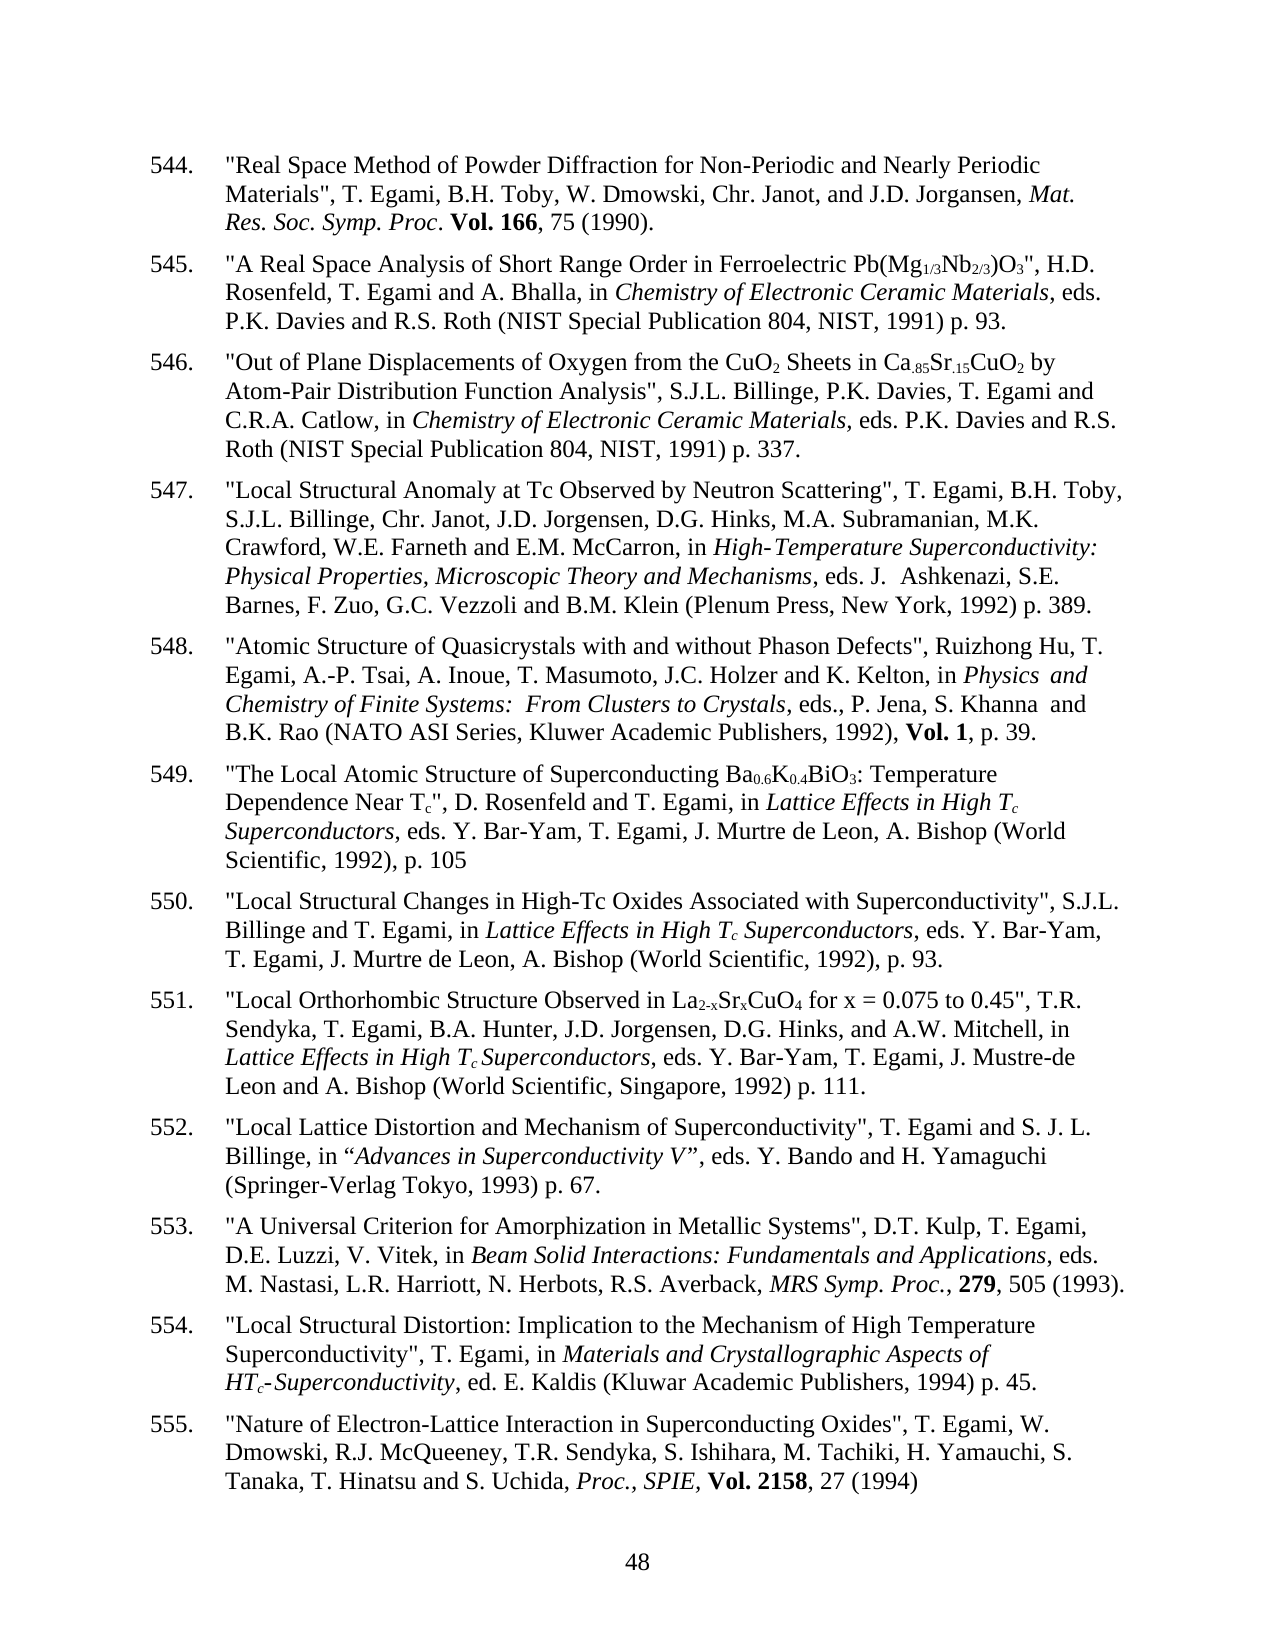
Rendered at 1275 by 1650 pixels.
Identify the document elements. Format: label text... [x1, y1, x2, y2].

list "Real Space Method of Powder Diffraction for Non-Periodic and Nearly Periodic Materials", T. Egami, B.H. Toby, W. Dmowski, Chr. Janot, and J.D. Jorgansen, Mat. Res. Soc. Symp. Proc. Vol. 166, 75 (1990). [150, 150, 1125, 236]
list "A Real Space Analysis of Short Range Order in Ferroelectric Pb(Mg1/3Nb2/3)O3", H.D. Rosenfeld, T. Egami and A. Bhalla, in Chemistry of Electronic Ceramic Materials, eds. P.K. Davies and R.S. Roth (NIST Special Publication 804, NIST, 1991) p. 93. [150, 249, 1125, 335]
list "Local Lattice Distortion and Mechanism of Superconductivity", T. Egami and S. J. L. Billinge, in “Advances in Superconductivity V”, eds. Y. Bando and H. Yamaguchi (Springer-Verlag Tokyo, 1993) p. 67. [150, 1112, 1125, 1199]
list "The Local Atomic Structure of Superconducting Ba0.6K0.4BiO3: Temperature Dependence Near Tc", D. Rosenfeld and T. Egami, in Lattice Effects in High Tc Superconductors, eds. Y. Bar-Yam, T. Egami, J. Murtre de Leon, A. Bishop (World Scientific, 1992), p. 105 [150, 759, 1125, 874]
list "Local Structural Anomaly at Tc Observed by Neutron Scattering", T. Egami, B.H. Toby, S.J.L. Billinge, Chr. Janot, J.D. Jorgensen, D.G. Hinks, M.A. Subramanian, M.K. Crawford, W.E. Farneth and E.M. McCarron, in High-Temperature Superconductivity: Physical Properties, Microscopic Theory and Mechanisms, eds. J. Ashkenazi, S.E. Barnes, F. Zuo, G.C. Vezzoli and B.M. Klein (Plenum Press, New York, 1992) p. 389. [150, 475, 1125, 619]
list "Local Structural Distortion: Implication to the Mechanism of High Temperature Superconductivity", T. Egami, in Materials and Crystallographic Aspects of HTc-Superconductivity, ed. (Kluwar Academic Publishers, 1994) p. 45. [150, 1310, 1125, 1396]
list "Out of Plane Displacements of Oxygen from the CuO2 Sheets in Ca.85Sr.15CuO2 by Atom-Pair Distribution Function Analysis", S.J.L. Billinge, P.K. Davies, T. Egami and C.R.A. Catlow, in Chemistry of Electronic Ceramic Materials, eds. P.K. Davies and R.S. Roth (NIST Special Publication 804, NIST, 1991) p. 337. [150, 347, 1125, 462]
list "Local Orthorhombic Structure Observed in La2-xSrxCuO4 for x = 0.075 to 0.45", T.R. Sendyka, T. Egami, B.A. Hunter, J.D. Jorgensen, D.G. Hinks, and A.W. Mitchell, in Lattice Effects in High Tc Superconductors, eds. Y. Bar-Yam, T. Egami, J. Mustre-de Leon and A. Bishop (World Scientific, Singapore, 1992) p. 111. [150, 985, 1125, 1100]
list "A Universal Criterion for Amorphization in Metallic Systems", D.T. Kulp, T. Egami, D.E. Luzzi, V. Vitek, in Beam Solid Interactions: Fundamentals and Applications, eds. M. Nastasi, L.R. Harriott, N. Herbots, R.S. Averback, MRS Symp. Proc., 279, 505 (1993). [150, 1211, 1125, 1297]
list "Nature of Electron-Lattice Interaction in Superconducting Oxides", T. Egami, W. Dmowski, R.J. McQueeney, T.R. Sendyka, S. Ishihara, M. Tachiki, H. Yamauchi, S. Tanaka, T. Hinatsu and S. Uchida, Proc., SPIE, Vol. 2158, 27 (1994) [150, 1409, 1125, 1495]
list "Local Structural Changes in High-Tc Oxides Associated with Superconductivity", S.J.L. Billinge and T. Egami, in Lattice Effects in High Tc Superconductors, eds. Y. Bar-Yam, T. Egami, J. Murtre de Leon, A. Bishop (World Scientific, 1992), p. 93. [150, 886, 1125, 972]
list "Atomic Structure of Quasicrystals with and without Phason Defects", Ruizhong Hu, T. Egami, A.-P. Tsai, A. Inoue, T. Masumoto, J.C. Holzer and K. Kelton, in Physics and Chemistry of Finite Systems: From Clusters to Crystals, eds., P. Jena, S. Khanna and B.K. Rao (NATO ASI Series, Kluwer Academic Publishers, 1992), Vol. 1, p. 39. [150, 631, 1125, 746]
